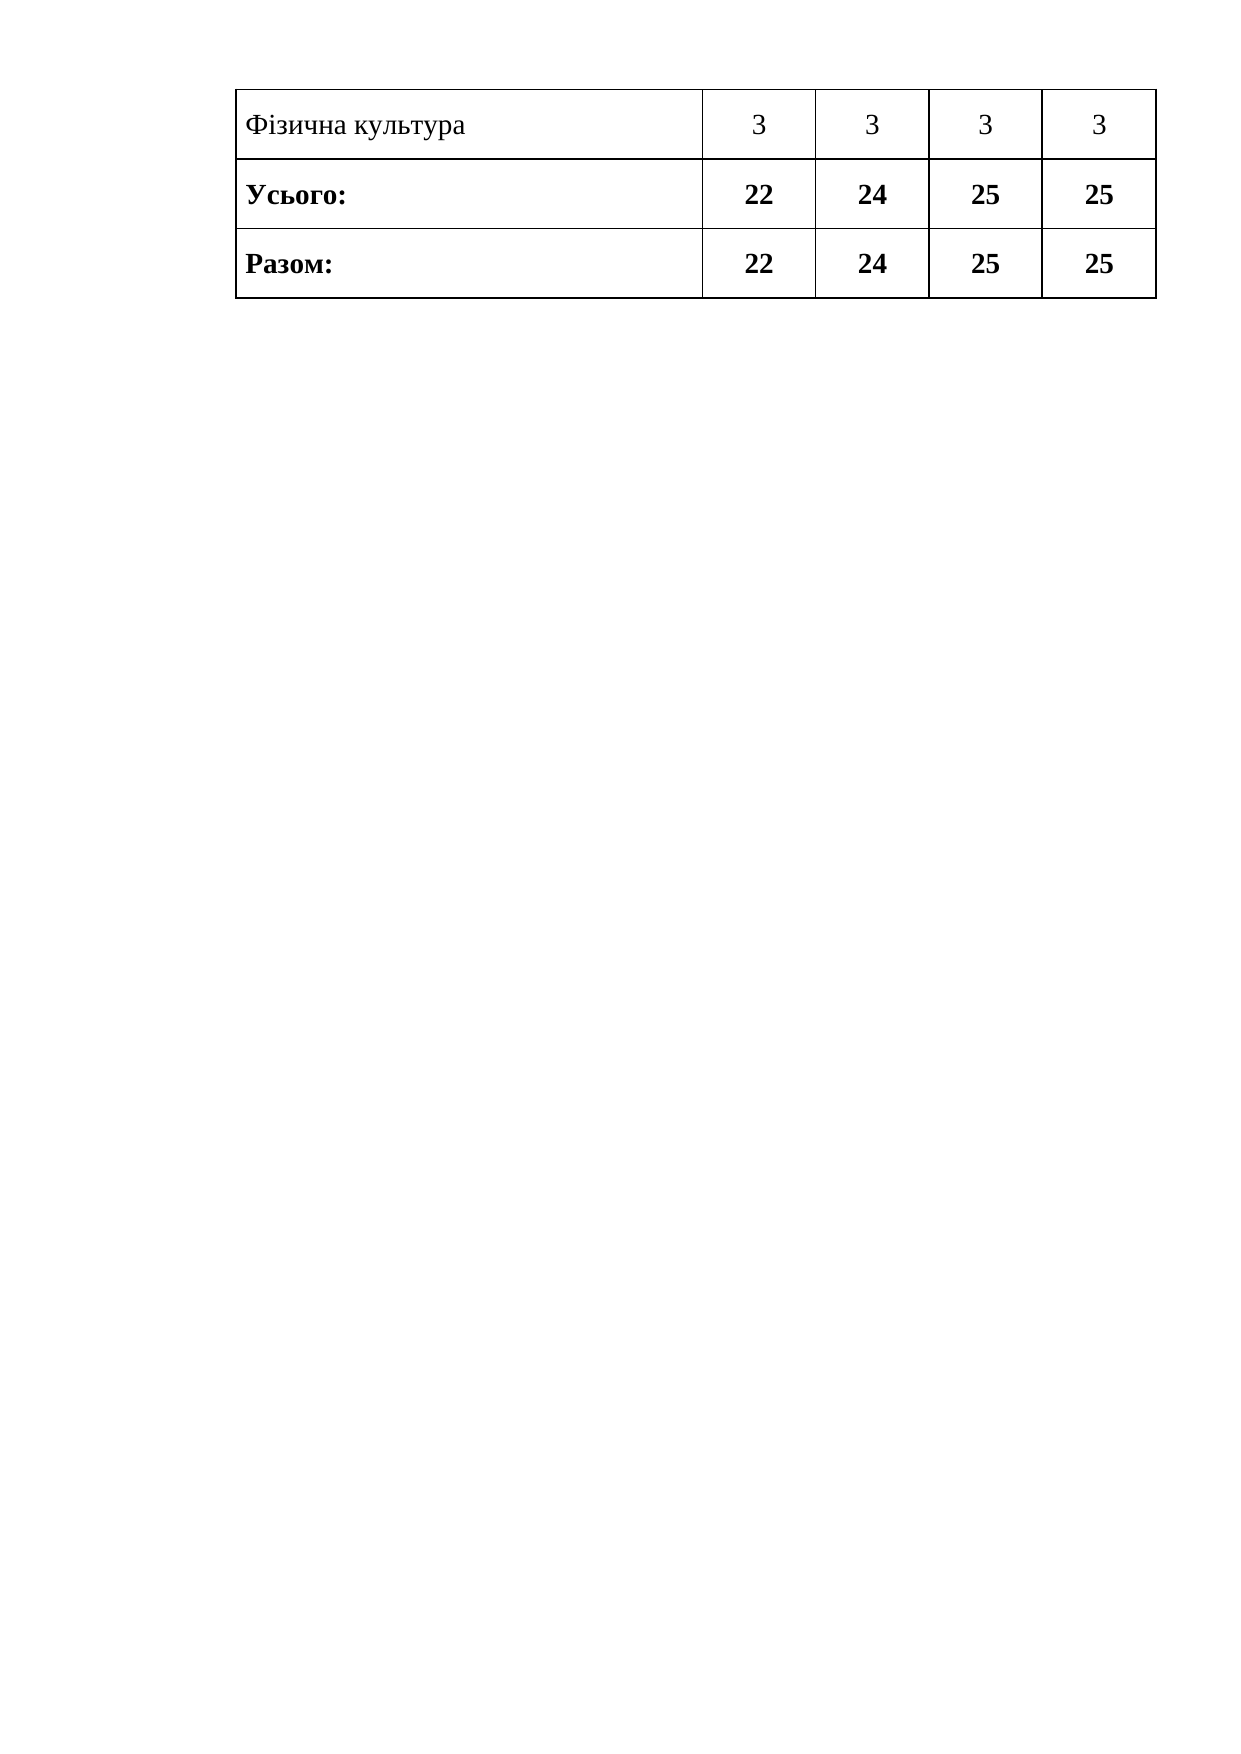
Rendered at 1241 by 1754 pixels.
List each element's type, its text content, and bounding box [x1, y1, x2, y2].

table_cell 3 [816, 90, 928, 158]
table_cell 22 [703, 160, 815, 227]
table_cell 25 [930, 229, 1041, 297]
table_cell 22 [703, 229, 815, 297]
table_cell 3 [1043, 90, 1155, 158]
table_cell 25 [930, 160, 1041, 227]
table_cell 25 [1043, 229, 1155, 297]
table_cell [237, 90, 702, 158]
table_cell 3 [930, 90, 1041, 158]
table_cell Разом: [237, 229, 702, 297]
table_cell 24 [816, 229, 928, 297]
table_cell 3 [703, 90, 815, 158]
table_cell 25 [1043, 160, 1155, 227]
table_cell Усього: [237, 160, 702, 227]
table_cell 24 [816, 160, 928, 227]
